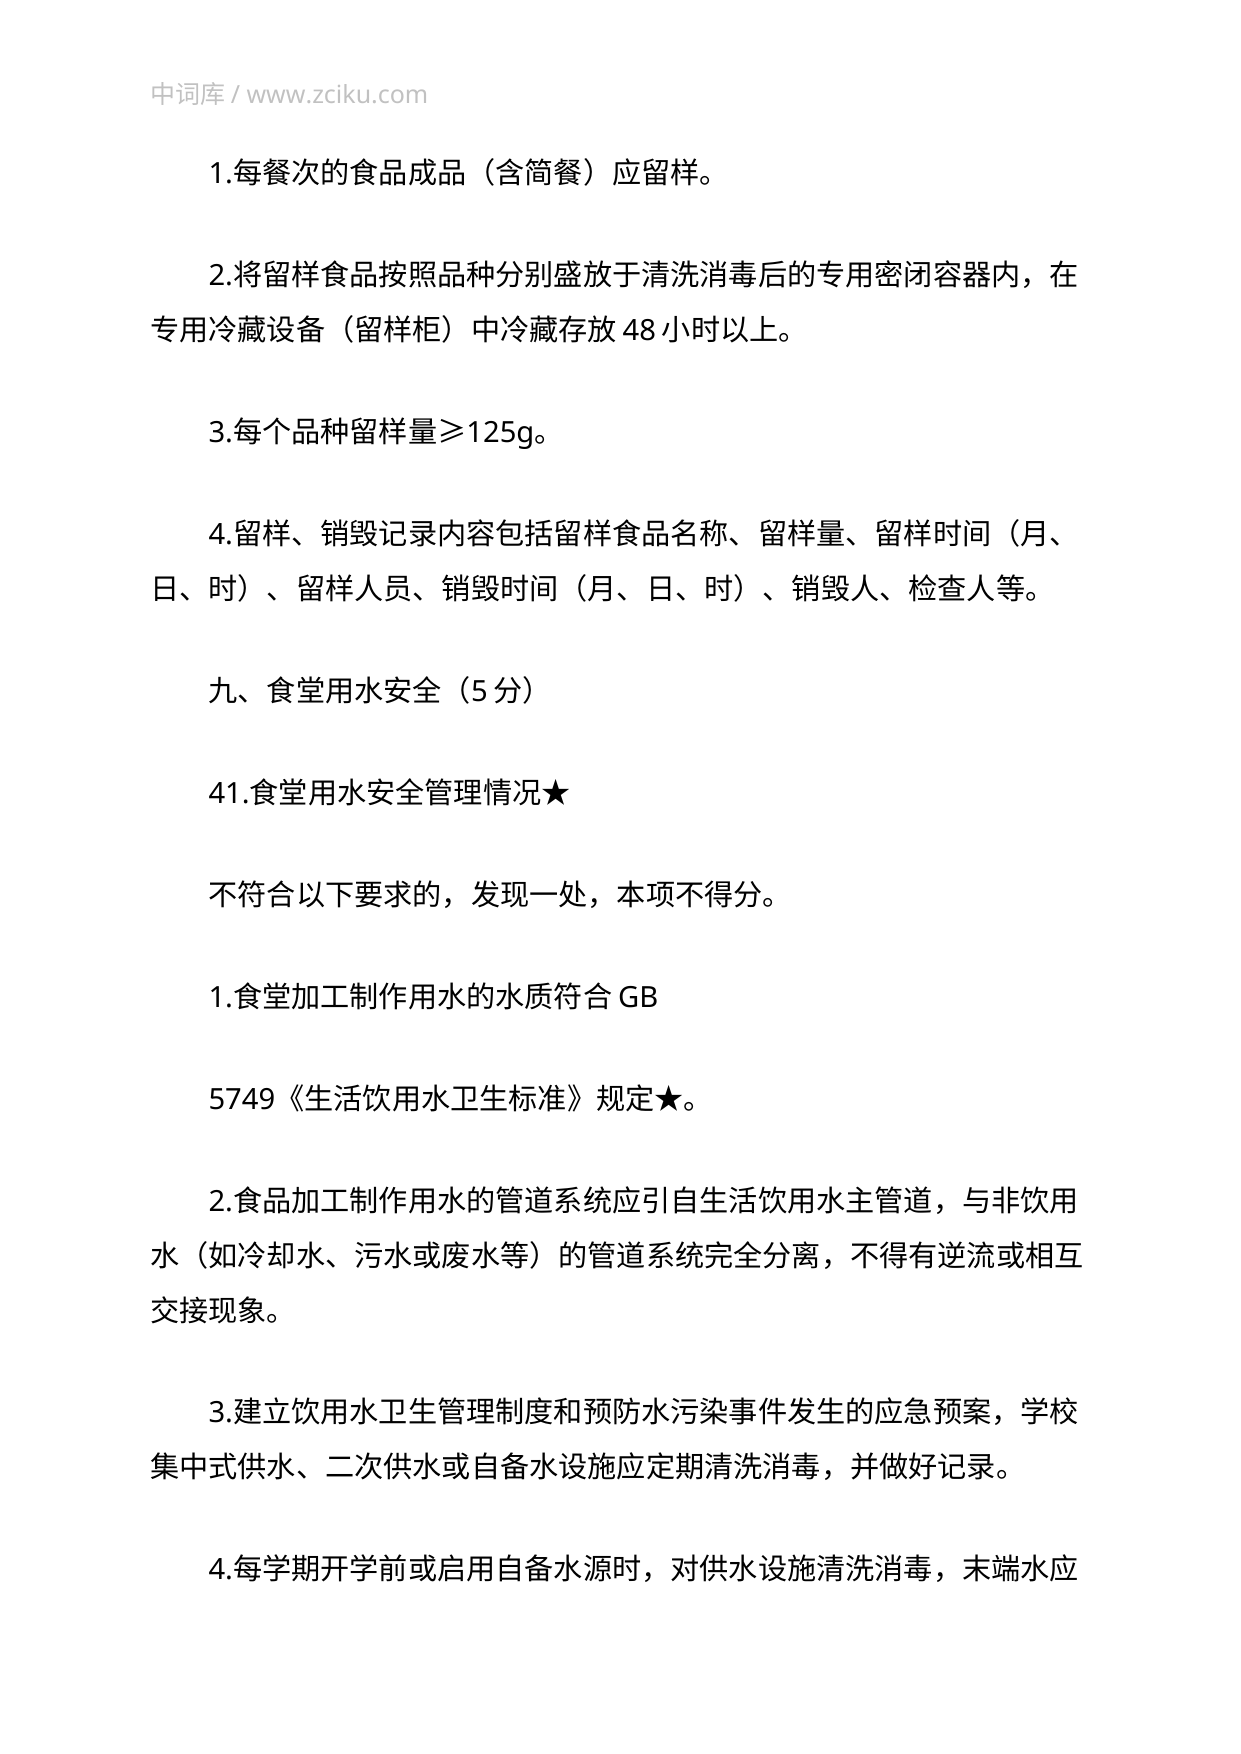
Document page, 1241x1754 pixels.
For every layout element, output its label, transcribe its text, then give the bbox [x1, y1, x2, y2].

text 1.食堂加工制作用水的水质符合GB [150, 973, 1090, 1016]
text 41.食堂用水安全管理情况★ [150, 770, 1090, 812]
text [150, 1546, 1090, 1588]
text 4.留样、销毁记录内容包括留样食品名称、留样量、留样时间（月、日、时）、留样人员、销毁时间（月、日、时）、销毁人、检查人等。 [150, 511, 1090, 608]
text 3.建立饮用水卫生管理制度和预防水污染事件发生的应急预案，学校集中式供水、二次供水或自备水设施应定期清洗消毒，并做好记录。 [150, 1389, 1090, 1486]
text 3.每个品种留样量≥125g。 [150, 409, 1090, 451]
text 5749《生活饮用水卫生标准》规定★。 [150, 1075, 1090, 1118]
text 2.将留样食品按照品种分别盛放于清洗消毒后的专用密闭容器内，在专用冷藏设备（留样柜）中冷藏存放48小时以上。 [150, 252, 1090, 349]
text 2.食品加工制作用水的管道系统应引自生活饮用水主管道，与非饮用水（如冷却水、污水或废水等）的管道系统完全分离，不得有逆流或相互交接现象。 [150, 1177, 1090, 1329]
text 九、食堂用水安全（5分） [150, 668, 1090, 710]
text 1.每餐次的食品成品（含简餐）应留样。 [150, 150, 1090, 192]
text 不符合以下要求的，发现一处，本项不得分。 [150, 872, 1090, 914]
